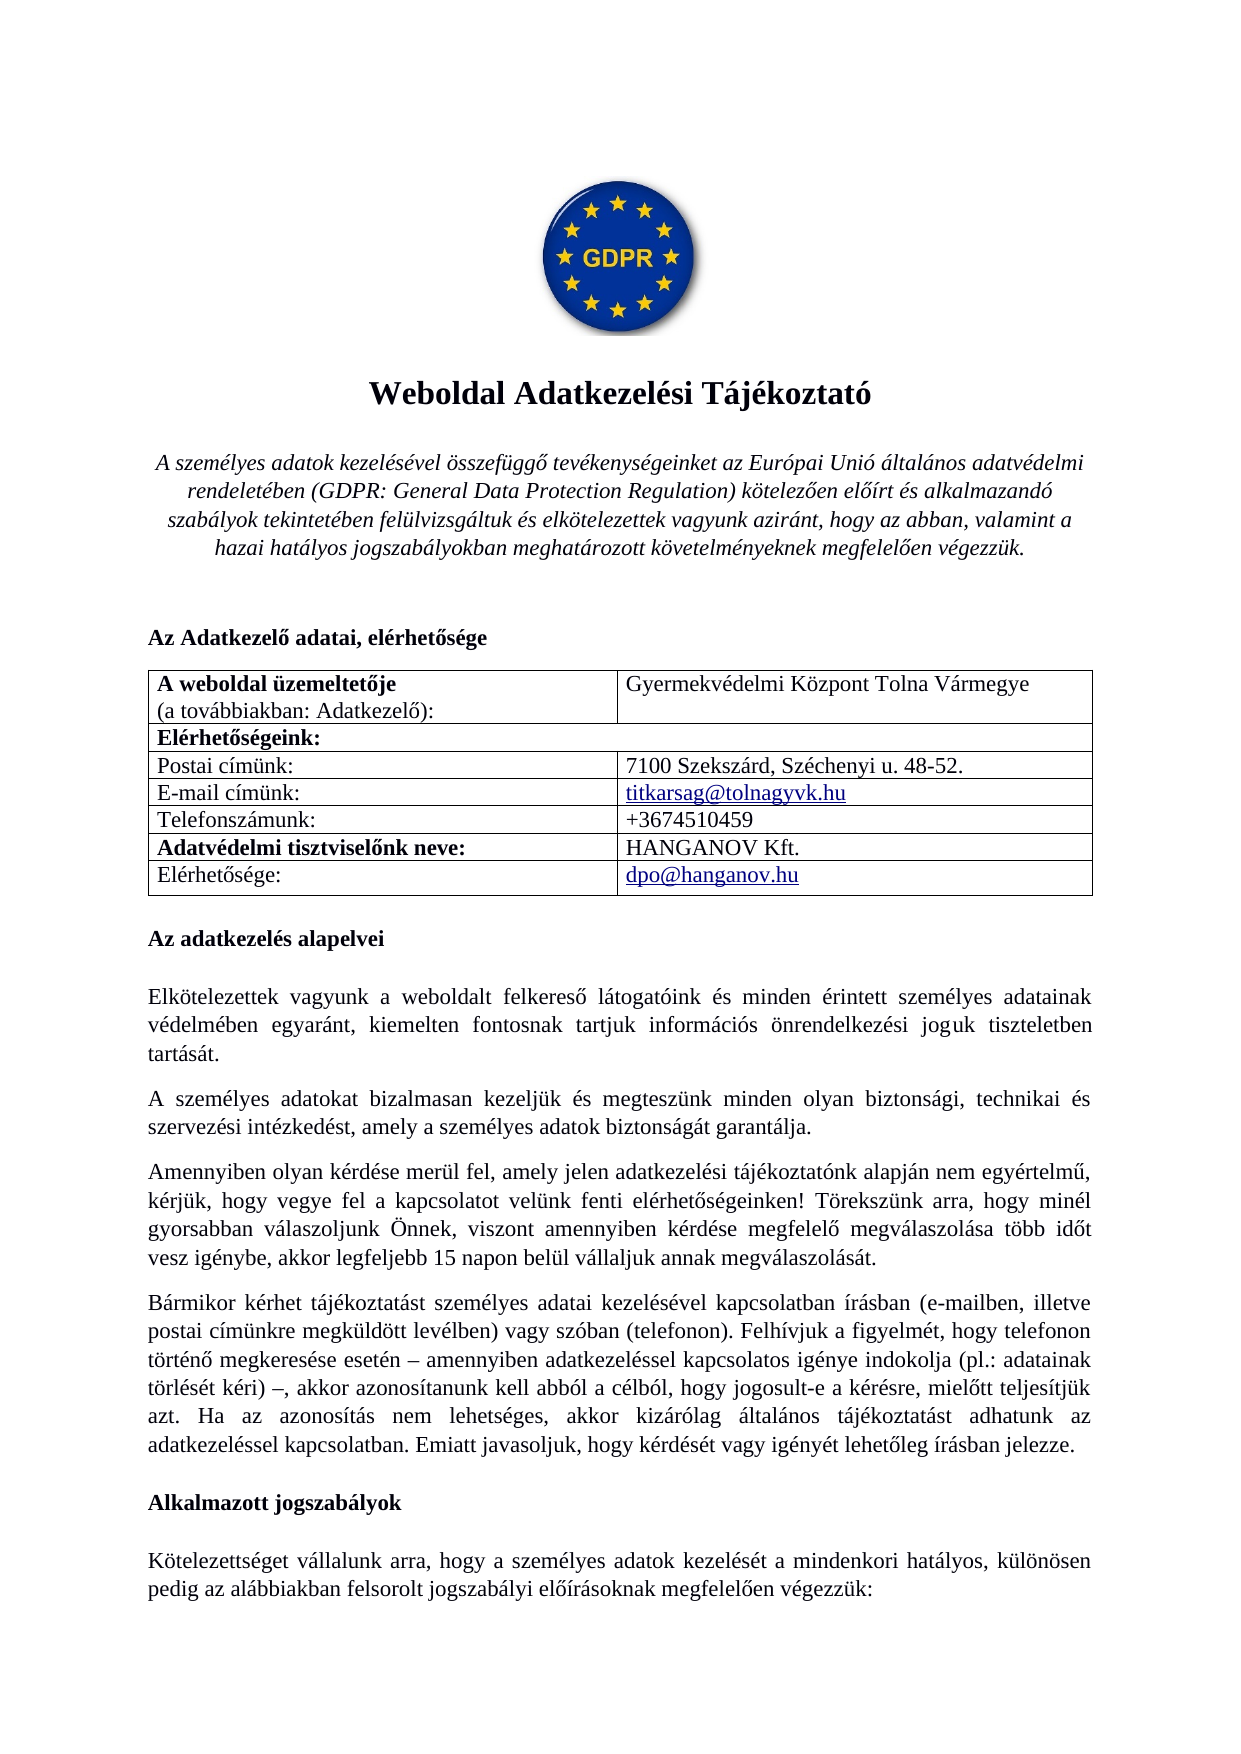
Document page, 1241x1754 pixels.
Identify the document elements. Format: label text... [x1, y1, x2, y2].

picture [498, 176, 742, 336]
table_cell Elérhetősége: [149, 861, 617, 894]
table_cell Telefonszámunk: [149, 806, 617, 833]
table_cell titkarsag@tolnagyvk.hu [618, 779, 1092, 805]
subtitle Az adatkezelés alapelvei [148, 925, 1093, 951]
table_cell HANGANOV Kft. [618, 834, 1092, 860]
table_header Gyermekvédelmi Központ Tolna Vármegye [618, 671, 1092, 723]
table_cell dpo@hanganov.hu [618, 861, 1092, 894]
text A személyes adatokat bizalmasan kezeljük és megteszünk minden olyan biztonsági, technikai és szervezési intézkedést, amely a személyes adatok biztonságát garantálja. [148, 1085, 1093, 1140]
table_cell E-mail címünk: [149, 779, 617, 805]
text Kötelezettséget vállalunk arra, hogy a személyes adatok kezelését a mindenkori hatályos, különösen pedig az alábbiakban felsorolt jogszabályi előírásoknak megfelelően végezzük: [148, 1547, 1093, 1602]
text Az Adatkezelő adatai, elérhetősége [148, 624, 1093, 651]
text A személyes adatok kezelésével összefüggő tevékenységeinket az Európai Unió általános adatvédelmi rendeletében (GDPR: General Data Protection Regulation) kötelezően előírt és alkalmazandó szabályok tekintetében felülvizsgáltuk és elkötelezettek vagyunk aziránt, hogy az abban, valamint a hazai hatályos jogszabályokban meghatározott követelményeknek megfelelően végezzük. [148, 449, 1093, 561]
subtitle Alkalmazott jogszabályok [148, 1489, 1093, 1515]
table_cell +3674510459 [618, 806, 1092, 833]
table_cell Postai címünk: [149, 752, 617, 778]
table_cell Adatvédelmi tisztviselőnk neve: [149, 834, 617, 860]
text Elkötelezettek vagyunk a weboldalt felkereső látogatóink és minden érintett személyes adatainak védelmében egyaránt, kiemelten fontosnak tartjuk információs önrendelkezési joguk tiszteletben tartását. [148, 983, 1093, 1066]
table_cell Elérhetőségeink: [149, 724, 1092, 751]
table_header A weboldal üzemeltetője (a továbbiakban: Adatkezelő): [149, 671, 617, 723]
text Amennyiben olyan kérdése merül fel, amely jelen adatkezelési tájékoztatónk alapján nem egyértelmű, kérjük, hogy vegye fel a kapcsolatot velünk fenti elérhetőségeinken! Törekszünk arra, hogy minél gyorsabban válaszoljunk Önnek, viszont amennyiben kérdése megfelelő megválaszolása több időt vesz igénybe, akkor legfeljebb 15 napon belül vállaljuk annak megválaszolását. [148, 1158, 1093, 1270]
table_cell 7100 Szekszárd, Széchenyi u. 48-52. [618, 752, 1092, 778]
text Bármikor kérhet tájékoztatást személyes adatai kezelésével kapcsolatban írásban (e-mailben, illetve postai címünkre megküldött levélben) vagy szóban (telefonon). Felhívjuk a figyelmét, hogy telefonon történő megkeresése esetén – amennyiben adatkezeléssel kapcsolatos igénye indokolja (pl.: adatainak törlését kéri) –, akkor azonosítanunk kell abból a célból, hogy jogosult-e a kérésre, mielőtt teljesítjük azt. Ha az azonosítás nem lehetséges, akkor kizárólag általános tájékoztatást adhatunk az adatkezeléssel kapcsolatban. Emiatt javasoljuk, hogy kérdését vagy igényét lehetőleg írásban jelezze. [148, 1289, 1093, 1457]
title Weboldal Adatkezelési Tájékoztató [148, 373, 1093, 411]
